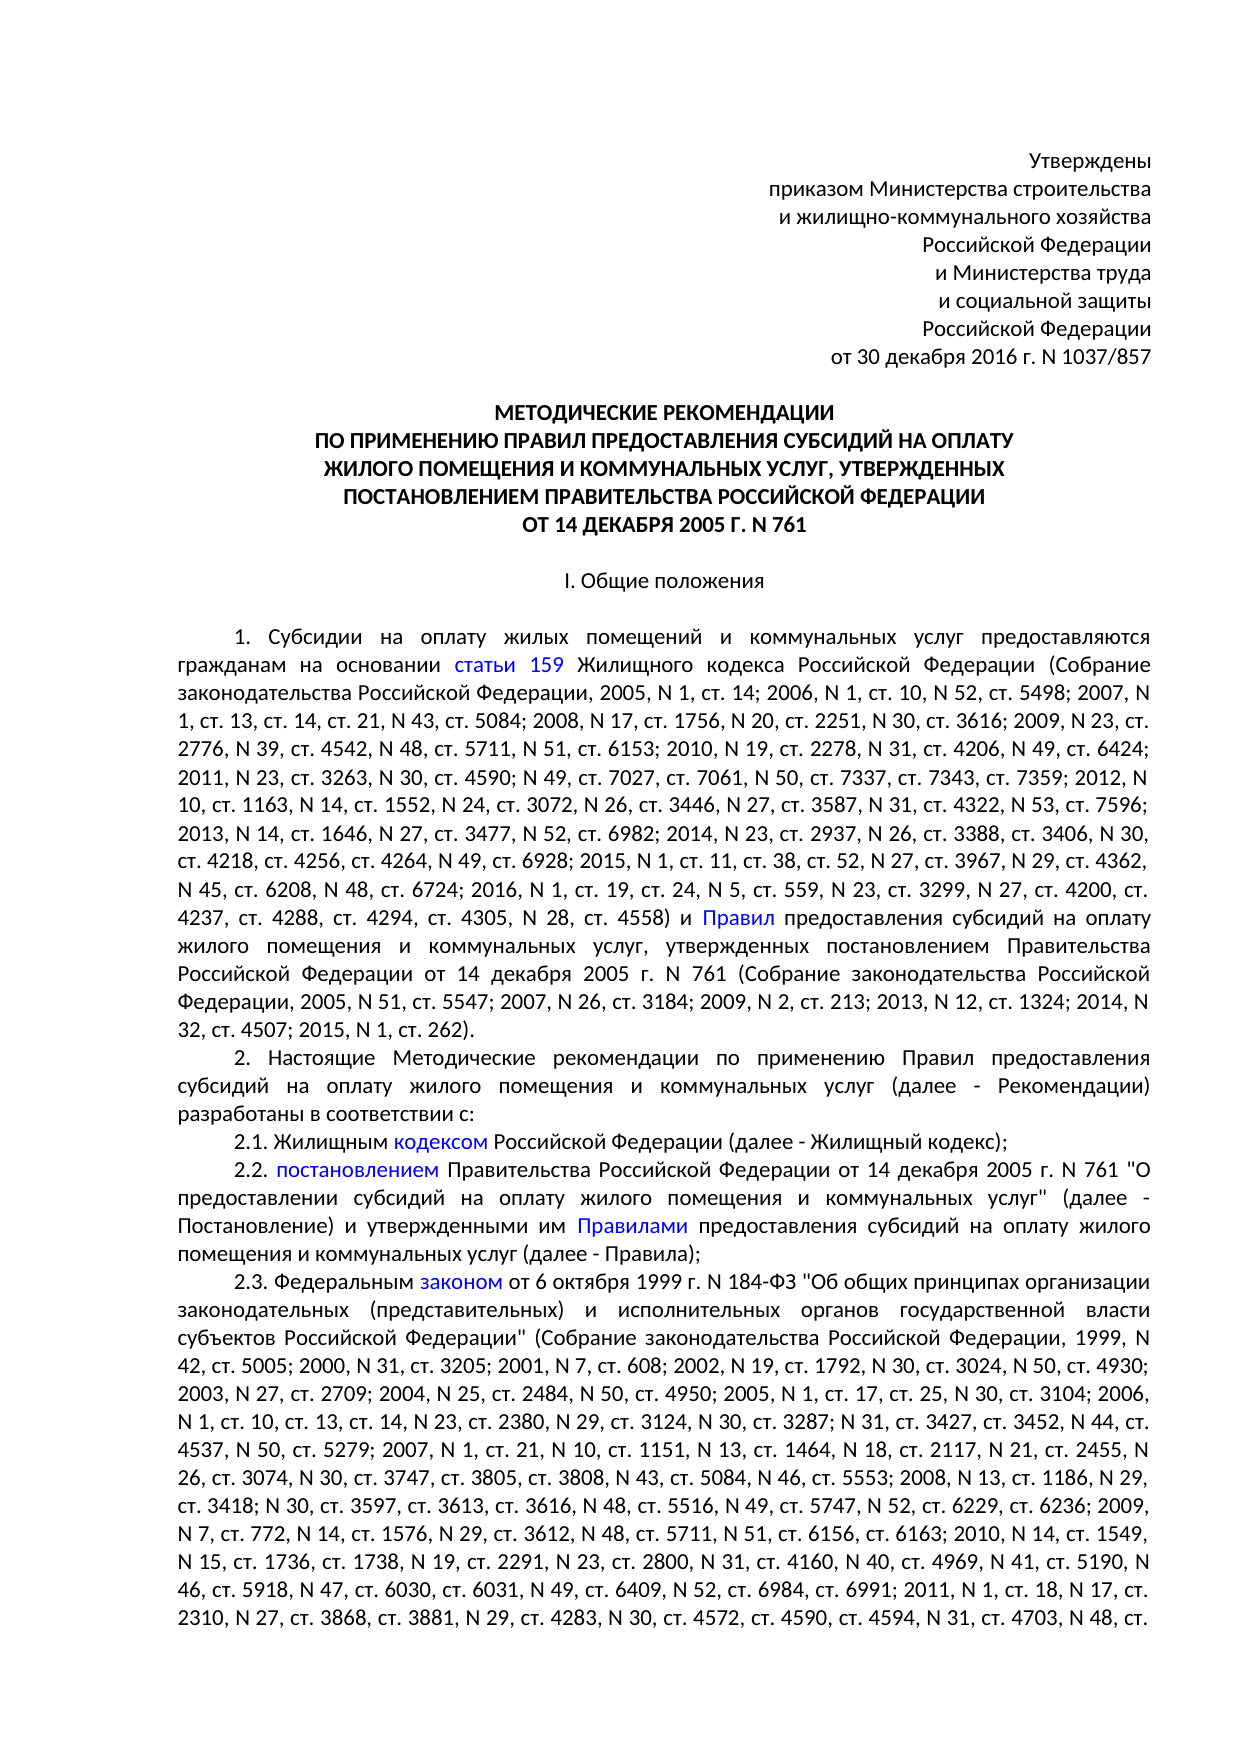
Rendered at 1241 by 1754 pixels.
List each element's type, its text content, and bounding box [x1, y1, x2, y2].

text и социальной защиты [177, 286, 1152, 314]
text 2.1. Жилищным кодексом Российской Федерации (далее - Жилищный кодекс); [177, 1127, 1152, 1155]
title ОТ 14 ДЕКАБРЯ 2005 Г. N 761 [177, 510, 1152, 538]
text 2. Настоящие Методические рекомендации по применению Правил предоставления субсидий на оплату жилого помещения и коммунальных услуг (далее - Рекомендации) разработаны в соответствии с: [177, 1043, 1152, 1127]
text от 30 декабря 2016 г. N 1037/857 [177, 342, 1152, 370]
title ЖИЛОГО ПОМЕЩЕНИЯ И КОММУНАЛЬНЫХ УСЛУГ, УТВЕРЖДЕННЫХ [177, 454, 1152, 482]
text Утверждены [177, 146, 1152, 174]
text 2.2. постановлением Правительства Российской Федерации от 14 декабря 2005 г. N 761 "О предоставлении субсидий на оплату жилого помещения и коммунальных услуг" (далее - Постановление) и утвержденными им Правилами предоставления субсидий на оплату жилого помещения и коммунальных услуг (далее - Правила); [177, 1155, 1152, 1267]
text I. Общие положения [177, 566, 1152, 594]
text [177, 1267, 1152, 1631]
text Российской Федерации [177, 314, 1152, 342]
title ПО ПРИМЕНЕНИЮ ПРАВИЛ ПРЕДОСТАВЛЕНИЯ СУБСИДИЙ НА ОПЛАТУ [177, 426, 1152, 454]
title ПОСТАНОВЛЕНИЕМ ПРАВИТЕЛЬСТВА РОССИЙСКОЙ ФЕДЕРАЦИИ [177, 482, 1152, 510]
title МЕТОДИЧЕСКИЕ РЕКОМЕНДАЦИИ [177, 398, 1152, 426]
text приказом Министерства строительства [177, 174, 1152, 202]
text 1. Субсидии на оплату жилых помещений и коммунальных услуг предоставляются гражданам на основании статьи 159 Жилищного кодекса Российской Федерации (Собрание законодательства Российской Федерации, 2005, N 1, ст. 14; 2006, N 1, ст. 10, N 52, ст. 5498; 2007, N 1, ст. 13, ст. 14, ст. 21, N 43, ст. 5084; 2008, N 17, ст. 1756, N 20, ст. 2251, N 30, ст. 3616; 2009, N 23, ст. 2776, N 39, ст. 4542, N 48, ст. 5711, N 51, ст. 6153; 2010, N 19, ст. 2278, N 31, ст. 4206, N 49, ст. 6424; 2011, N 23, ст. 3263, N 30, ст. 4590; N 49, ст. 7027, ст. 7061, N 50, ст. 7337, ст. 7343, ст. 7359; 2012, N 10, ст. 1163, N 14, ст. 1552, N 24, ст. 3072, N 26, ст. 3446, N 27, ст. 3587, N 31, ст. 4322, N 53, ст. 7596; 2013, N 14, ст. 1646, N 27, ст. 3477, N 52, ст. 6982; 2014, N 23, ст. 2937, N 26, ст. 3388, ст. 3406, N 30, ст. 4218, ст. 4256, ст. 4264, N 49, ст. 6928; 2015, N 1, ст. 11, ст. 38, ст. 52, N 27, ст. 3967, N 29, ст. 4362, N 45, ст. 6208, N 48, ст. 6724; 2016, N 1, ст. 19, ст. 24, N 5, ст. 559, N 23, ст. 3299, N 27, ст. 4200, ст. 4237, ст. 4288, ст. 4294, ст. 4305, N 28, ст. 4558) и Правил предоставления субсидий на оплату жилого помещения и коммунальных услуг, утвержденных постановлением Правительства Российской Федерации от 14 декабря 2005 г. N 761 (Собрание законодательства Российской Федерации, 2005, N 51, ст. 5547; 2007, N 26, ст. 3184; 2009, N 2, ст. 213; 2013, N 12, ст. 1324; 2014, N 32, ст. 4507; 2015, N 1, ст. 262). [177, 622, 1152, 1043]
text и Министерства труда [177, 258, 1152, 286]
text и жилищно-коммунального хозяйства [177, 202, 1152, 230]
text Российской Федерации [177, 230, 1152, 258]
